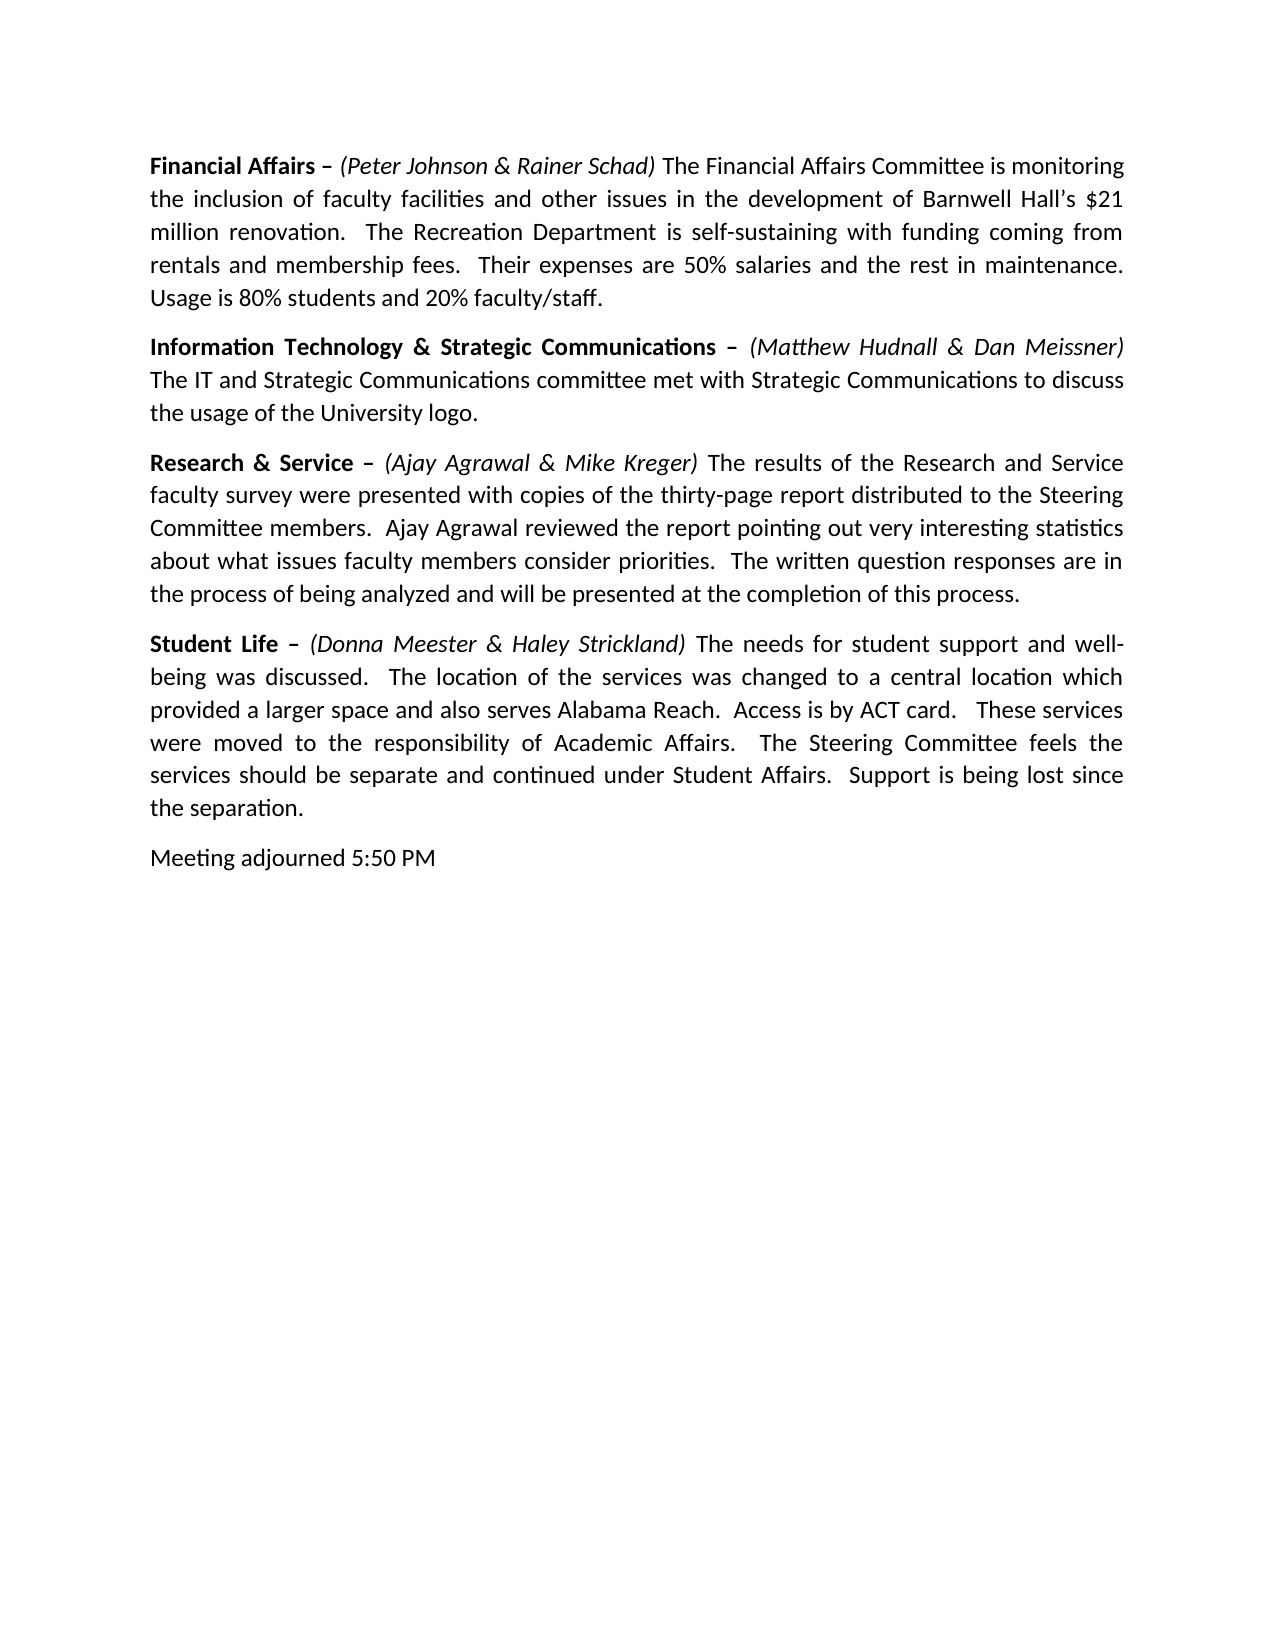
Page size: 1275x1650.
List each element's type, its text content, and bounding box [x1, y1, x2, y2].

text Student Life – (Donna Meester & Haley Strickland) The needs for student support and well-being was discussed. The location of the services was changed to a central location which provided a larger space and also serves Alabama Reach. Access is by ACT card. These services were moved to the responsibility of Academic Affairs. The Steering Committee feels the services should be separate and continued under Student Affairs. Support is being lost since the separation. [150, 628, 1125, 823]
text Information Technology & Strategic Communications – (Matthew Hudnall & Dan Meissner) The IT and Strategic Communications committee met with Strategic Communications to discuss the usage of the University logo. [150, 331, 1125, 428]
text Meeting adjourned 5:50 PM [150, 842, 1125, 873]
text Research & Service – (Ajay Agrawal & Mike Kreger) The results of the Research and Service faculty survey were presented with copies of the thirty-page report distributed to the Steering Committee members. Ajay Agrawal reviewed the report pointing out very interesting statistics about what issues faculty members consider priorities. The written question responses are in the process of being analyzed and will be presented at the completion of this process. [150, 447, 1125, 609]
text Financial Affairs – (Peter Johnson & Rainer Schad) The Financial Affairs Committee is monitoring the inclusion of faculty facilities and other issues in the development of Barnwell Hall’s $21 million renovation. The Recreation Department is self-sustaining with funding coming from rentals and membership fees. Their expenses are 50% salaries and the rest in maintenance. Usage is 80% students and 20% faculty/staff. [150, 150, 1125, 312]
